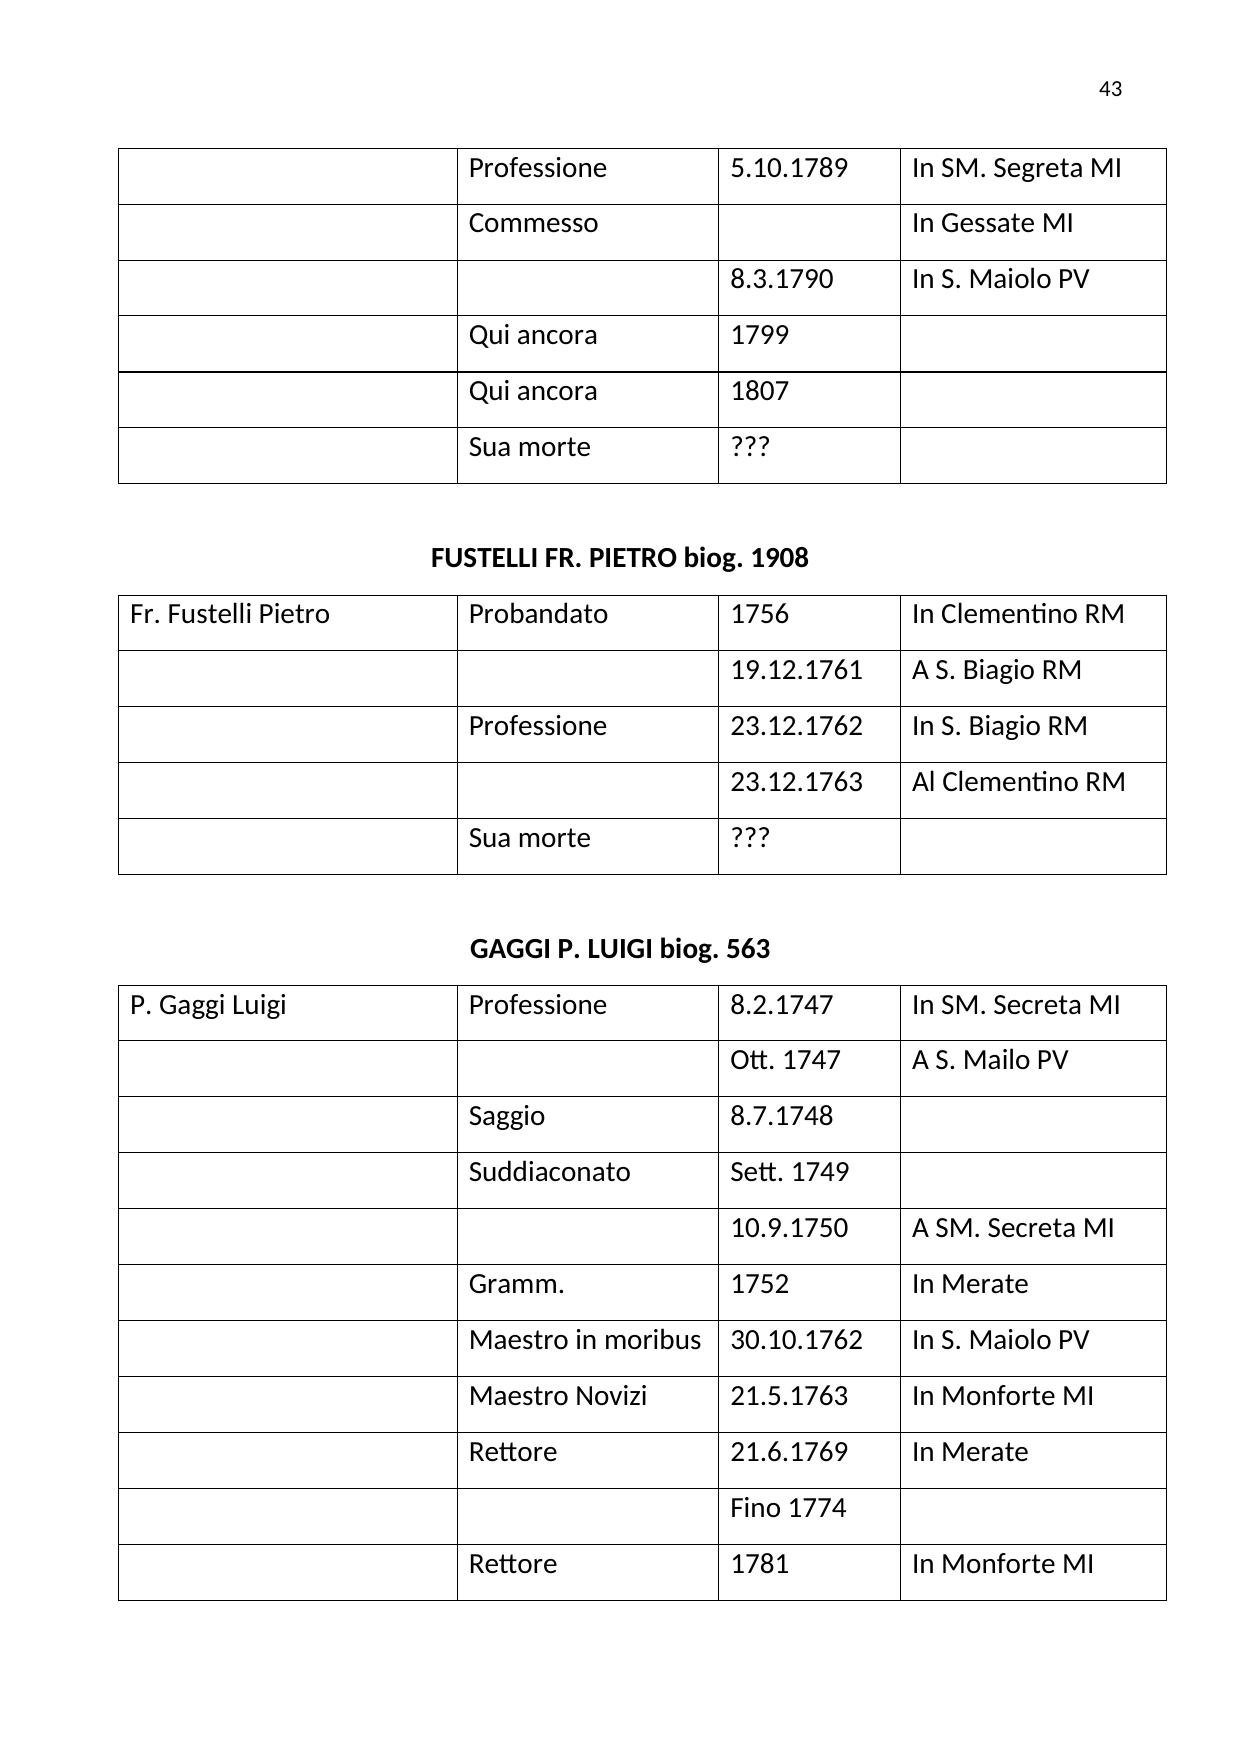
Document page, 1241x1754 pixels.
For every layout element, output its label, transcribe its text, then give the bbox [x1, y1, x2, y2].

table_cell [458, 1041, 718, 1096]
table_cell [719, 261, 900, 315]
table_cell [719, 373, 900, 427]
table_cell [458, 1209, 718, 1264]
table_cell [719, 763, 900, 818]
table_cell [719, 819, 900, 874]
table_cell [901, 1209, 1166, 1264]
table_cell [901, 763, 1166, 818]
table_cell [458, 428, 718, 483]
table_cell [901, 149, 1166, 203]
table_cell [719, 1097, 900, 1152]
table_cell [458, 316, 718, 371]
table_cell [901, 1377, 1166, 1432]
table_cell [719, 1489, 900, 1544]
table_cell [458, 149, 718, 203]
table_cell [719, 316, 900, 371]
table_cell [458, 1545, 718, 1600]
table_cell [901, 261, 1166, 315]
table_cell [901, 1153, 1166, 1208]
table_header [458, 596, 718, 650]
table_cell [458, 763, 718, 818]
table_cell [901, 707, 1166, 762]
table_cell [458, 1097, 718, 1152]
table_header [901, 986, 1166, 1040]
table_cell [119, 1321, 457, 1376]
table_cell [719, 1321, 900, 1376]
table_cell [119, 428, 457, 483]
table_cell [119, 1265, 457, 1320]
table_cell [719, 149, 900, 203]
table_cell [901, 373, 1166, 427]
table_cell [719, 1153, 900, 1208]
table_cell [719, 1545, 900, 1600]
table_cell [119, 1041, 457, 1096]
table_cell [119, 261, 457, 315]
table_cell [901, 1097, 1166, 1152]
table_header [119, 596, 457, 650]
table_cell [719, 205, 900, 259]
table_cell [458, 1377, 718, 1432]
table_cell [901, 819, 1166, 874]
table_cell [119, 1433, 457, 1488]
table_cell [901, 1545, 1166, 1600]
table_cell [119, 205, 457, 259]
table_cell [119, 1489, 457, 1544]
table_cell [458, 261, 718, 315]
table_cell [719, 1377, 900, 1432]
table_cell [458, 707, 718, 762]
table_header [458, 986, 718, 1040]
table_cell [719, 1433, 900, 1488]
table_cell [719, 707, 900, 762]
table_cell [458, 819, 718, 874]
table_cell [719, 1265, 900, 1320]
text GAGGI P. LUIGI biog. 563 [118, 930, 1122, 965]
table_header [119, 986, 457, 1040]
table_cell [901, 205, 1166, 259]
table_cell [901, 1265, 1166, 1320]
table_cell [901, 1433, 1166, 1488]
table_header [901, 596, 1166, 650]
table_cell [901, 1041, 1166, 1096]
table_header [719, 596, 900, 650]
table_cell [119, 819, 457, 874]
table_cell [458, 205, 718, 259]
text FUSTELLI FR. PIETRO biog. 1908 [118, 539, 1122, 575]
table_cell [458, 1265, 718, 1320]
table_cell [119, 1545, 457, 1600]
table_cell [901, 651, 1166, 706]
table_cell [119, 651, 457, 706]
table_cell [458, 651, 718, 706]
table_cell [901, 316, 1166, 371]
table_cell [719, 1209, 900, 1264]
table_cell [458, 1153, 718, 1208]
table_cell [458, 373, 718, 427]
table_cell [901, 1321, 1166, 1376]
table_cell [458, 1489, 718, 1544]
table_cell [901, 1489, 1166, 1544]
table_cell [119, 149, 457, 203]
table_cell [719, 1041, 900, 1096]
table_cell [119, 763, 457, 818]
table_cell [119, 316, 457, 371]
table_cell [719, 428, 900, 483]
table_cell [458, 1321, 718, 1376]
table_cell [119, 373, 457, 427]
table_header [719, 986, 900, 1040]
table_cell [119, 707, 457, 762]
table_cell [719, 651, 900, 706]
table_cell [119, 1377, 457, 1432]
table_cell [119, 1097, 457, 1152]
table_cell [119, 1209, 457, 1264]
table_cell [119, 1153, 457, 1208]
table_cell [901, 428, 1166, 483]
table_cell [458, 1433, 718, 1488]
